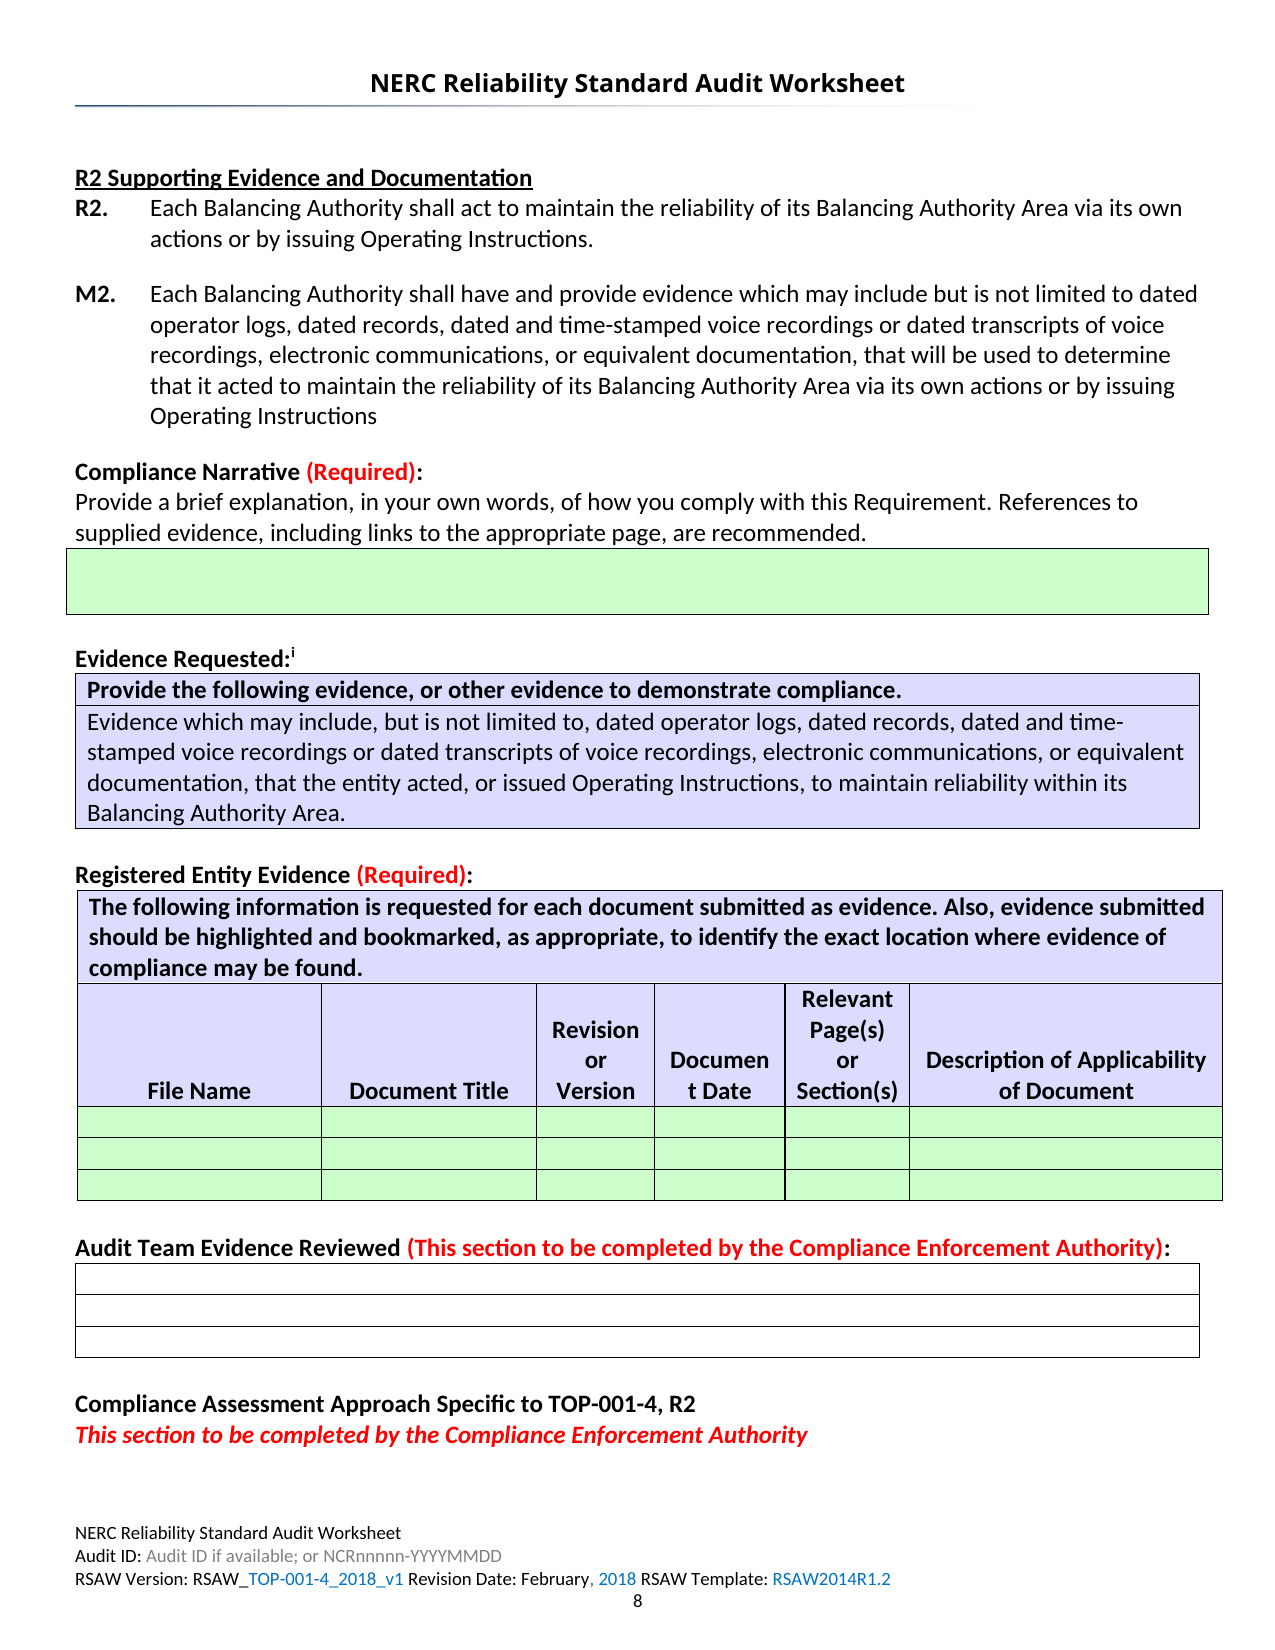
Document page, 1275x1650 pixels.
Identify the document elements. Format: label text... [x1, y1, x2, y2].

table_cell Description of Applicability of Document [910, 984, 1222, 1106]
table_header [76, 1264, 1199, 1294]
table_header Provide the following evidence, or other evidence to demonstrate compliance. [76, 674, 1199, 705]
text Audit Team Evidence Reviewed (This section to be completed by the Compliance Enforcement Authority): [75, 1232, 1200, 1262]
table_cell [537, 1107, 654, 1137]
text This section to be completed by the Compliance Enforcement Authority [75, 1419, 1200, 1450]
table_cell Revision or Version [537, 984, 654, 1106]
table_cell [655, 1170, 784, 1200]
table_cell Relevant Page(s) or Section(s) [786, 984, 909, 1106]
table_cell [322, 1107, 536, 1137]
table_cell [910, 1170, 1222, 1200]
table_cell [910, 1138, 1222, 1169]
table_cell [78, 1138, 321, 1169]
table_header The following information is requested for each document submitted as evidence. Also, evidence submitted should be highlighted and bookmarked, as appropriate, to identify the exact location where evidence of compliance may be found. [78, 891, 1222, 982]
text Supporting Evidence and Documentation [75, 162, 1200, 192]
table_cell [786, 1138, 909, 1169]
text Each Balancing Authority shall have and provide evidence which may include but is not limited to dated operator logs, dated records, dated and time-stamped voice recordings or dated transcripts of voice recordings, electronic communications, or equivalent documentation, that will be used to determine that it acted to maintain the reliability of its Balancing Authority Area via its own actions or by issuing Operating Instructions [75, 278, 1200, 431]
table_cell [655, 1107, 784, 1137]
table_cell [537, 1138, 654, 1169]
text Registered Entity Evidence (Required): [75, 859, 1200, 890]
table_cell Document Title [322, 984, 536, 1106]
table_cell [76, 1327, 1199, 1357]
table_cell [322, 1138, 536, 1169]
text Compliance Assessment Approach Specific to TOP-001-4, R2 [75, 1389, 1200, 1419]
text Evidence Requested:i [75, 645, 1200, 673]
table_cell [322, 1170, 536, 1200]
table_cell [76, 1295, 1199, 1326]
table_cell [78, 1107, 321, 1137]
table_cell Evidence which may include, but is not limited to, dated operator logs, dated records, dated and time-stamped voice recordings or dated transcripts of voice recordings, electronic communications, or equivalent documentation, that the entity acted, or issued Operating Instructions, to maintain reliability within its Balancing Authority Area. [76, 706, 1199, 828]
table_cell File Name [78, 984, 321, 1106]
table_cell [910, 1107, 1222, 1137]
text Compliance Narrative (Required): [75, 456, 1200, 487]
table_cell [786, 1170, 909, 1200]
table_cell [655, 1138, 784, 1169]
table_cell Document Date [655, 984, 784, 1106]
text Each Balancing Authority shall act to maintain the reliability of its Balancing Authority Area via its own actions or by issuing Operating Instructions. [75, 192, 1200, 253]
text Provide a brief explanation, in your own words, of how you comply with this Requirement. References to supplied evidence, including links to the appropriate page, are recommended. [75, 487, 1200, 548]
table_cell [786, 1107, 909, 1137]
table_cell [537, 1170, 654, 1200]
table_cell [78, 1170, 321, 1200]
picture [75, 105, 1052, 114]
